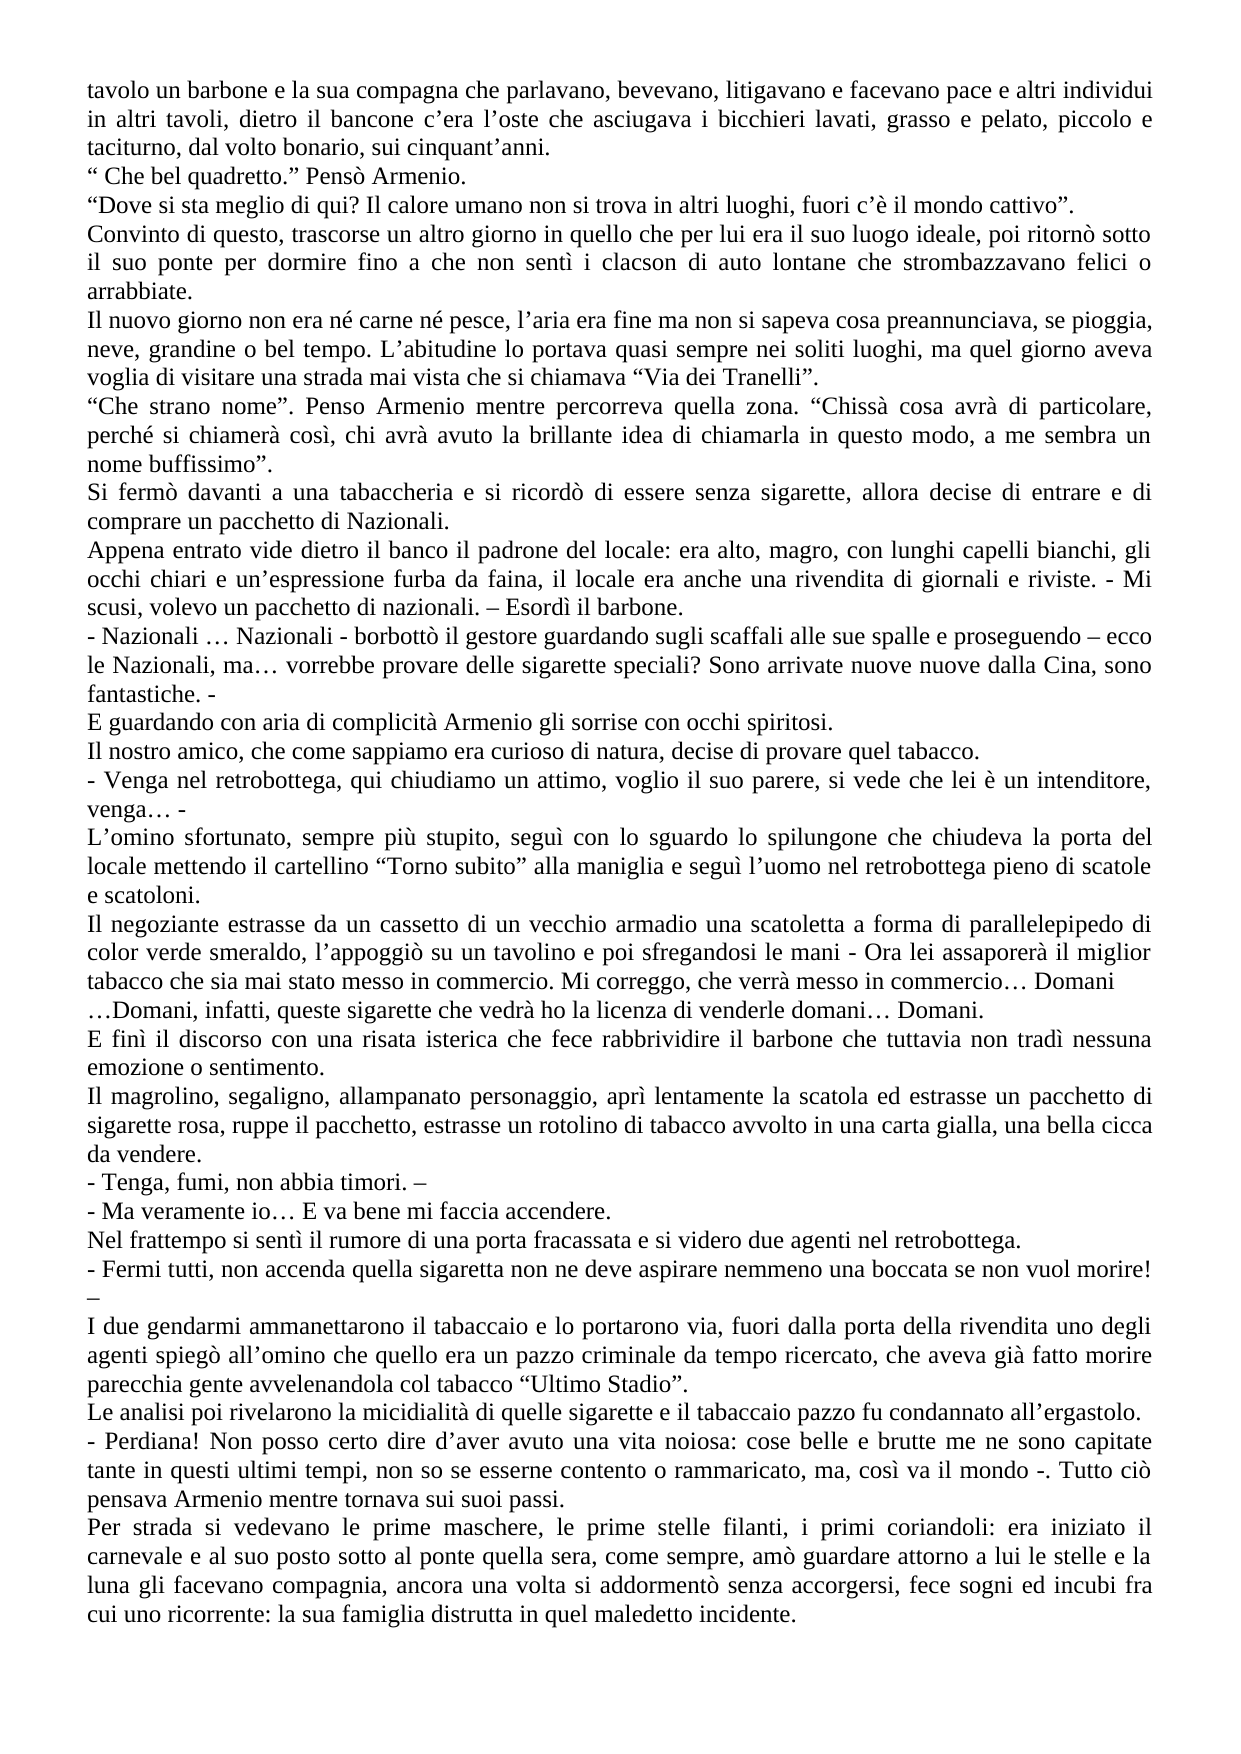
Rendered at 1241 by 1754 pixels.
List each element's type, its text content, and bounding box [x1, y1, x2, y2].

text - Fermi tutti, non accenda quella sigaretta non ne deve aspirare nemmeno una boccata se non vuol morire! – [87, 1254, 1153, 1311]
text Il nuovo giorno non era né carne né pesce, l’aria era fine ma non si sapeva cosa preannunciava, se pioggia, neve, grandine o bel tempo. L’abitudine lo portava quasi sempre nei soliti luoghi, ma quel giorno aveva voglia di visitare una strada mai vista che si chiamava “Via dei Tranelli”. [87, 305, 1153, 391]
text - Nazionali … Nazionali - borbottò il gestore guardando sugli scaffali alle sue spalle e proseguendo – ecco le Nazionali, ma… vorrebbe provare delle sigarette speciali? Sono arrivate nuove nuove dalla Cina, sono fantastiche. - [87, 621, 1153, 707]
text L’omino sfortunato, sempre più stupito, seguì con lo sguardo lo spilungone che chiudeva la porta del locale mettendo il cartellino “Torno subito” alla maniglia e seguì l’uomo nel retrobottega pieno di scatole e scatoloni. [87, 822, 1153, 909]
text “Dove si sta meglio di qui? Il calore umano non si trova in altri luoghi, fuori c’è il mondo cattivo”. [87, 190, 1153, 219]
text Appena entrato vide dietro il banco il padrone del locale: era alto, magro, con lunghi capelli bianchi, gli occhi chiari e un’espressione furba da faina, il locale era anche una rivendita di giornali e riviste. - Mi scusi, volevo un pacchetto di nazionali. – Esordì il barbone. [87, 535, 1153, 621]
text Per strada si vedevano le prime maschere, le prime stelle filanti, i primi coriandoli: era iniziato il carnevale e al suo posto sotto al ponte quella sera, come sempre, amò guardare attorno a lui le stelle e la luna gli facevano compagnia, ancora una volta si addormentò senza accorgersi, fece sogni ed incubi fra cui uno ricorrente: la sua famiglia distrutta in quel maledetto incidente. [87, 1512, 1153, 1627]
text Le analisi poi rivelarono la micidialità di quelle sigarette e il tabaccaio pazzo fu condannato all’ergastolo. [87, 1397, 1153, 1426]
text Nel frattempo si sentì il rumore di una porta fracassata e si videro due agenti nel retrobottega. [87, 1225, 1153, 1254]
text Il negoziante estrasse da un cassetto di un vecchio armadio una scatoletta a forma di parallelepipedo di color verde smeraldo, l’appoggiò su un tavolino e poi sfregandosi le mani - Ora lei assaporerà il miglior tabacco che sia mai stato messo in commercio. Mi correggo, che verrà messo in commercio… Domani [87, 909, 1153, 995]
text …Domani, infatti, queste sigarette che vedrà ho la licenza di venderle domani… Domani. [87, 995, 1153, 1024]
text Si fermò davanti a una tabaccheria e si ricordò di essere senza sigarette, allora decise di entrare e di comprare un pacchetto di Nazionali. [87, 477, 1153, 535]
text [87, 75, 1153, 161]
text - Venga nel retrobottega, qui chiudiamo un attimo, voglio il suo parere, si vede che lei è un intenditore, venga… - [87, 765, 1153, 822]
text Il magrolino, segaligno, allampanato personaggio, aprì lentamente la scatola ed estrasse un pacchetto di sigarette rosa, ruppe il pacchetto, estrasse un rotolino di tabacco avvolto in una carta gialla, una bella cicca da vendere. [87, 1081, 1153, 1167]
text E finì il discorso con una risata isterica che fece rabbrividire il barbone che tuttavia non tradì nessuna emozione o sentimento. [87, 1024, 1153, 1081]
text - Ma veramente io… E va bene mi faccia accendere. [87, 1196, 1153, 1225]
text I due gendarmi ammanettarono il tabaccaio e lo portarono via, fuori dalla porta della rivendita uno degli agenti spiegò all’omino che quello era un pazzo criminale da tempo ricercato, che aveva già fatto morire parecchia gente avvelenandola col tabacco “Ultimo Stadio”. [87, 1311, 1153, 1397]
text Convinto di questo, trascorse un altro giorno in quello che per lui era il suo luogo ideale, poi ritornò sotto il suo ponte per dormire fino a che non sentì i clacson di auto lontane che strombazzavano felici o arrabbiate. [87, 219, 1153, 305]
text - Perdiana! Non posso certo dire d’aver avuto una vita noiosa: cose belle e brutte me ne sono capitate tante in questi ultimi tempi, non so se esserne contento o rammaricato, ma, così va il mondo -. Tutto ciò pensava Armenio mentre tornava sui suoi passi. [87, 1426, 1153, 1512]
text Il nostro amico, che come sappiamo era curioso di natura, decise di provare quel tabacco. [87, 736, 1153, 765]
text “Che strano nome”. Penso Armenio mentre percorreva quella zona. “Chissà cosa avrà di particolare, perché si chiamerà così, chi avrà avuto la brillante idea di chiamarla in questo modo, a me sembra un nome buffissimo”. [87, 391, 1153, 477]
text - Tenga, fumi, non abbia timori. – [87, 1167, 1153, 1196]
text “ Che bel quadretto.” Pensò Armenio. [87, 161, 1153, 190]
text E guardando con aria di complicità Armenio gli sorrise con occhi spiritosi. [87, 707, 1153, 736]
